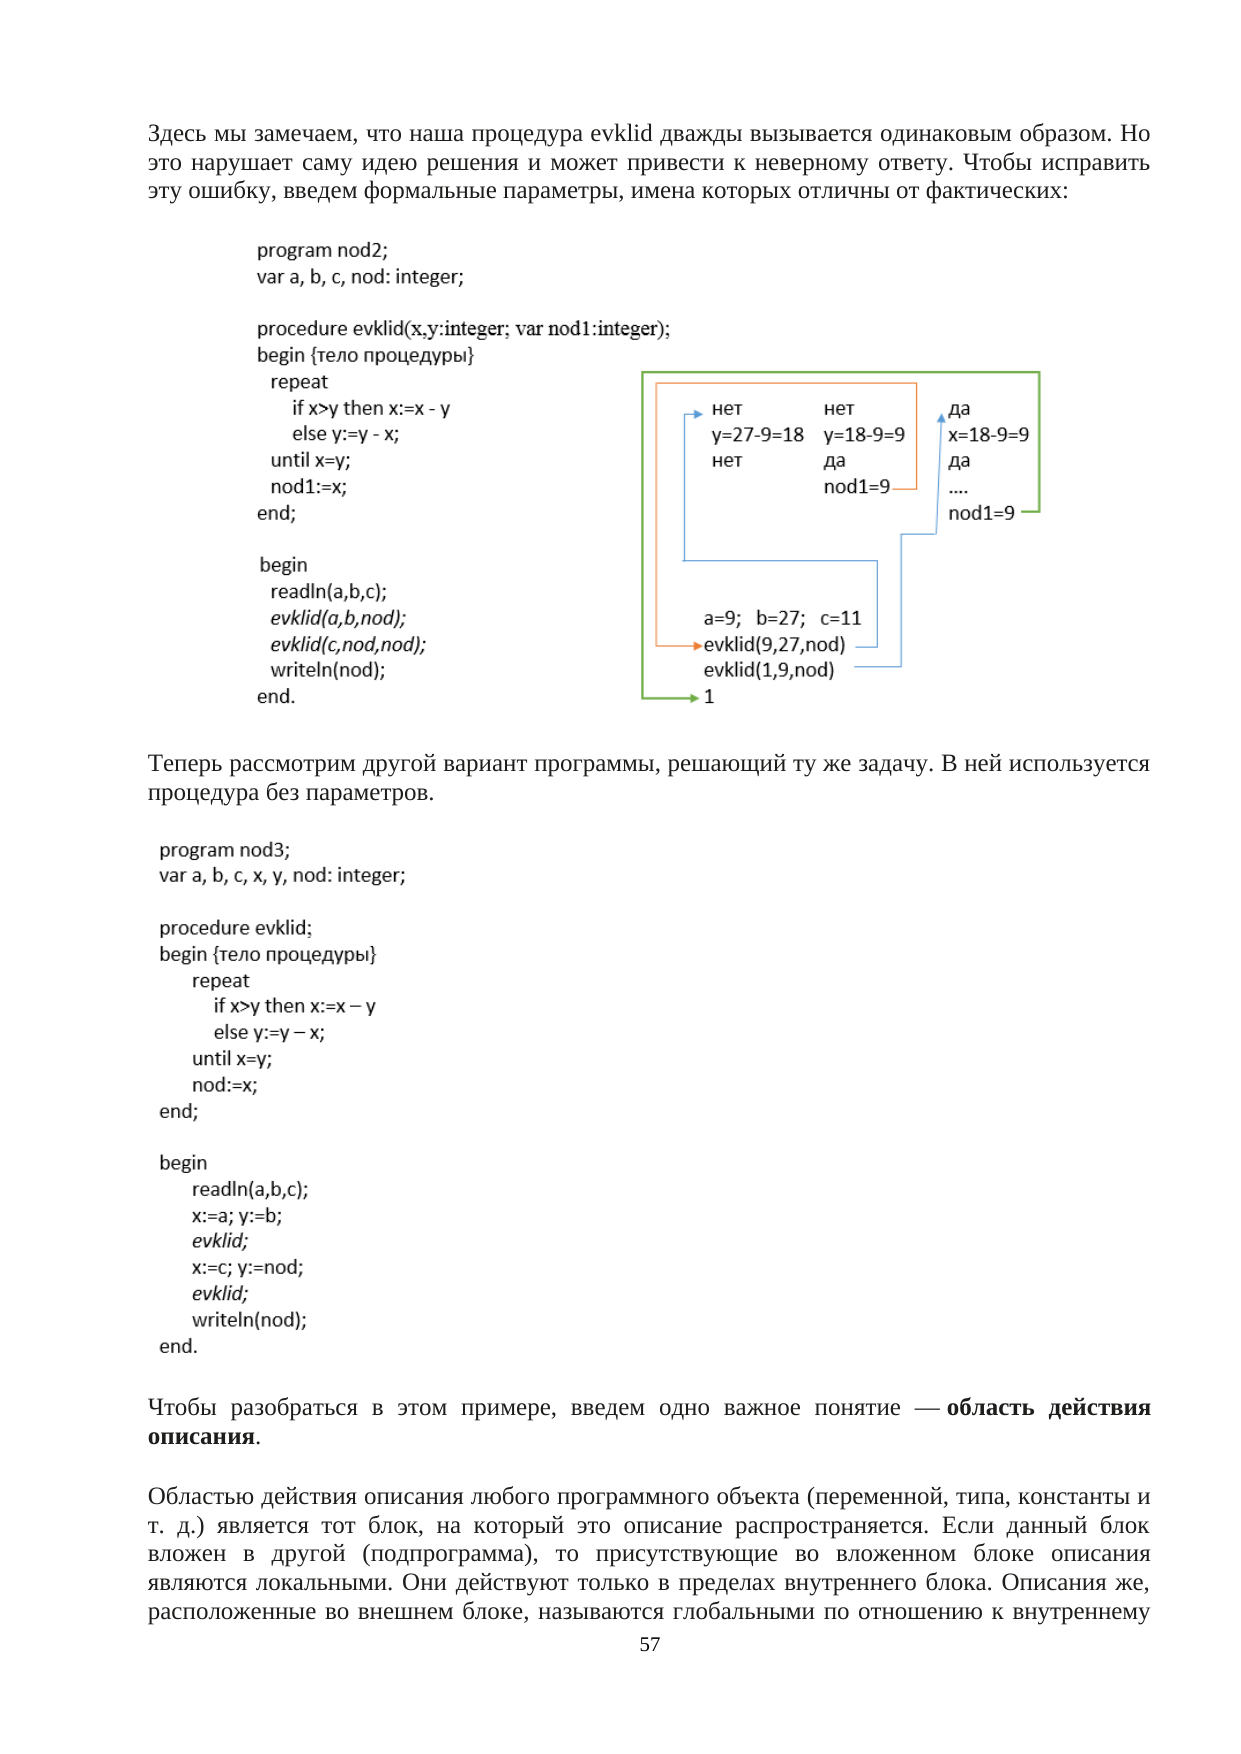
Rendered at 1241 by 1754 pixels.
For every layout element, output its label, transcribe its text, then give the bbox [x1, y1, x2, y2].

picture [147, 836, 417, 1361]
text Здесь мы замечаем, что наша процедура evklid дважды вызывается одинаковым образом. Но это нарушает саму идею решения и может привести к неверному ответу. Чтобы исправить эту ошибку, введем формальные параметры, имена которых отличны от фактических: [148, 118, 1152, 204]
text Теперь рассмотрим другой вариант программы, решающий ту же задачу. В ней используется процедура без параметров. [148, 748, 1152, 805]
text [148, 1481, 1152, 1625]
text Чтобы разобраться в этом примере, введем одно важное понятие — область действия описания. [148, 1392, 1152, 1450]
picture [250, 235, 1049, 717]
